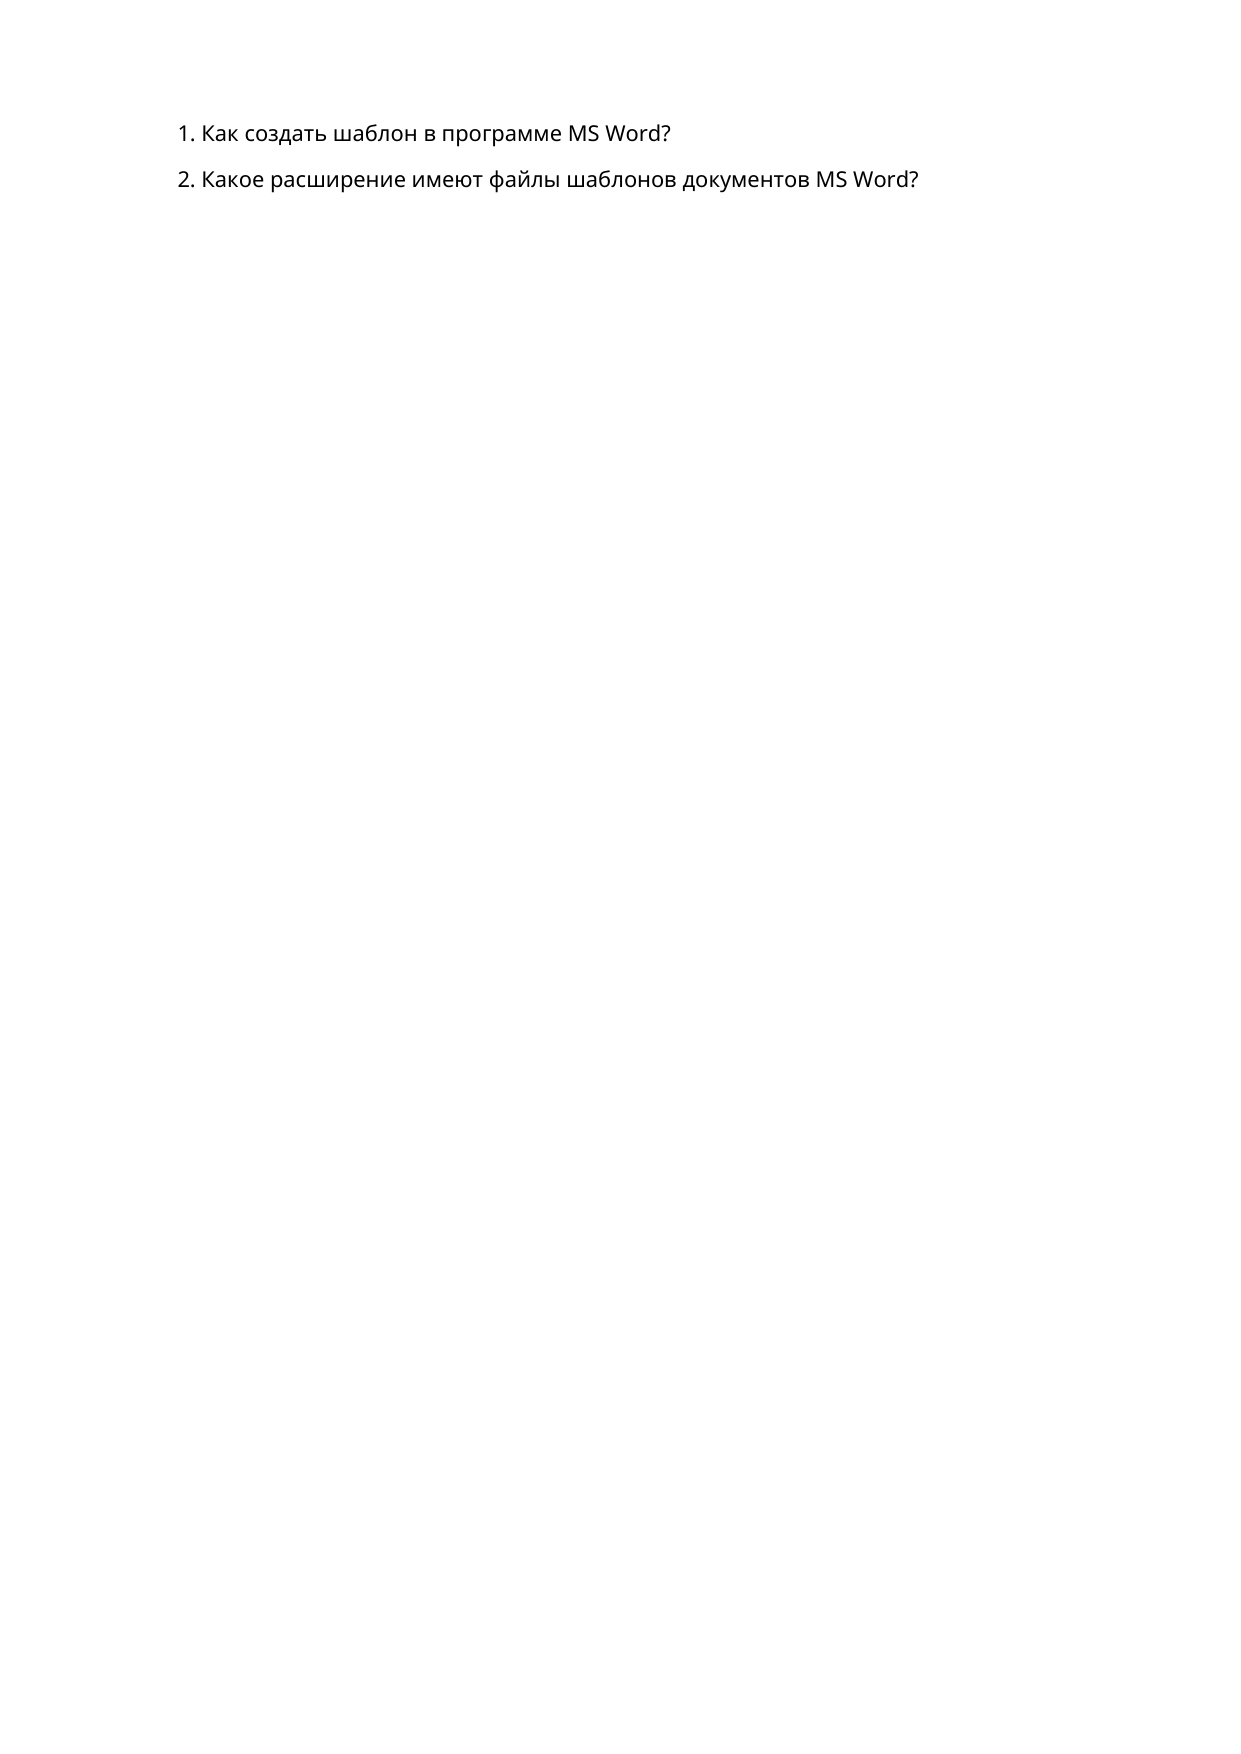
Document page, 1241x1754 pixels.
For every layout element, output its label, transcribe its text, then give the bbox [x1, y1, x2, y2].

text 1. Как создать шаблон в программе MS Word? [177, 118, 1152, 148]
text 2. Какое расширение имеют файлы шаблонов документов MS Word? [177, 163, 1152, 193]
